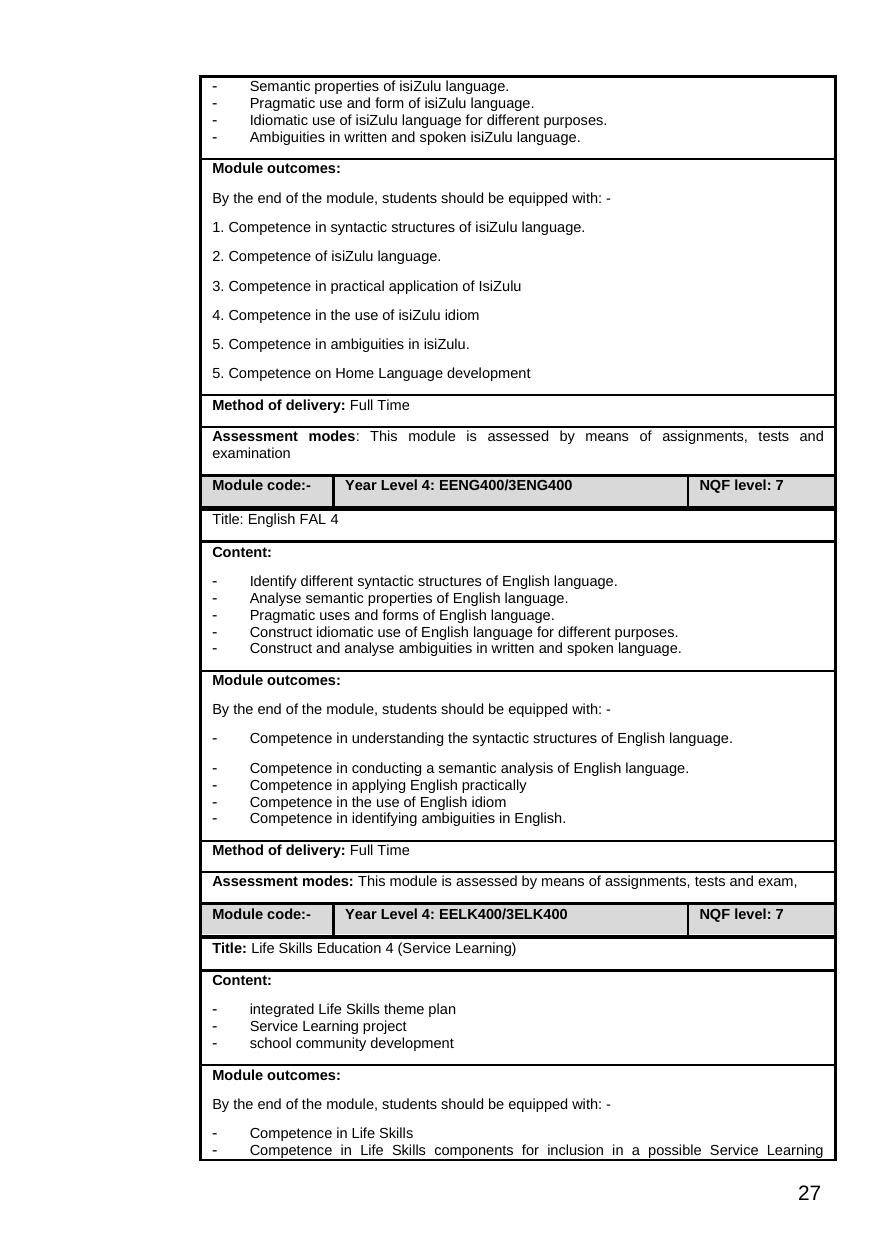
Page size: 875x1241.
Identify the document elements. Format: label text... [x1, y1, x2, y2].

table_cell Method of delivery: Full Time [202, 842, 834, 871]
table_cell NQF level: 7 [689, 905, 834, 934]
table_cell Assessment modes: This module is assessed by means of assignments, tests and examination [202, 428, 834, 474]
table_cell Module code:- [202, 905, 332, 934]
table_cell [202, 78, 834, 158]
table_cell Title: English FAL 4 [202, 511, 834, 540]
table_cell Module code:- [202, 477, 332, 506]
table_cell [202, 1066, 834, 1158]
table_cell Title: Life Skills Education 4 (Service Learning) [202, 939, 834, 968]
table_cell Year Level 4: EENG400/3ENG400 [335, 477, 687, 506]
table_cell Year Level 4: EELK400/3ELK400 [335, 905, 687, 934]
table_cell Method of delivery: Full Time [202, 396, 834, 426]
table_cell Content: Identify different syntactic structures of English language. Analyse semantic properties of English language. Pragmatic uses and forms of English language. Construct idiomatic use of English language for different purposes. Construct and analyse ambiguities in written and spoken language. [202, 543, 834, 669]
table_cell Module outcomes: By the end of the module, students should be equipped with: - 1. Competence in syntactic structures of isiZulu language. 2. Competence of isiZulu language. 3. Competence in practical application of IsiZulu 4. Competence in the use of isiZulu idiom 5. Competence in ambiguities in isiZulu. 5. Competence on Home Language development [202, 160, 834, 394]
table_cell Assessment modes: This module is assessed by means of assignments, tests and exam, [202, 873, 834, 902]
table_cell Content: integrated Life Skills theme plan Service Learning project school community development [202, 972, 834, 1064]
table_cell Module outcomes: By the end of the module, students should be equipped with: - Competence in understanding the syntactic structures of English language. Competence in conducting a semantic analysis of English language. Competence in applying English practically Competence in the use of English idiom Competence in identifying ambiguities in English. [202, 672, 834, 839]
table_cell NQF level: 7 [689, 477, 834, 506]
